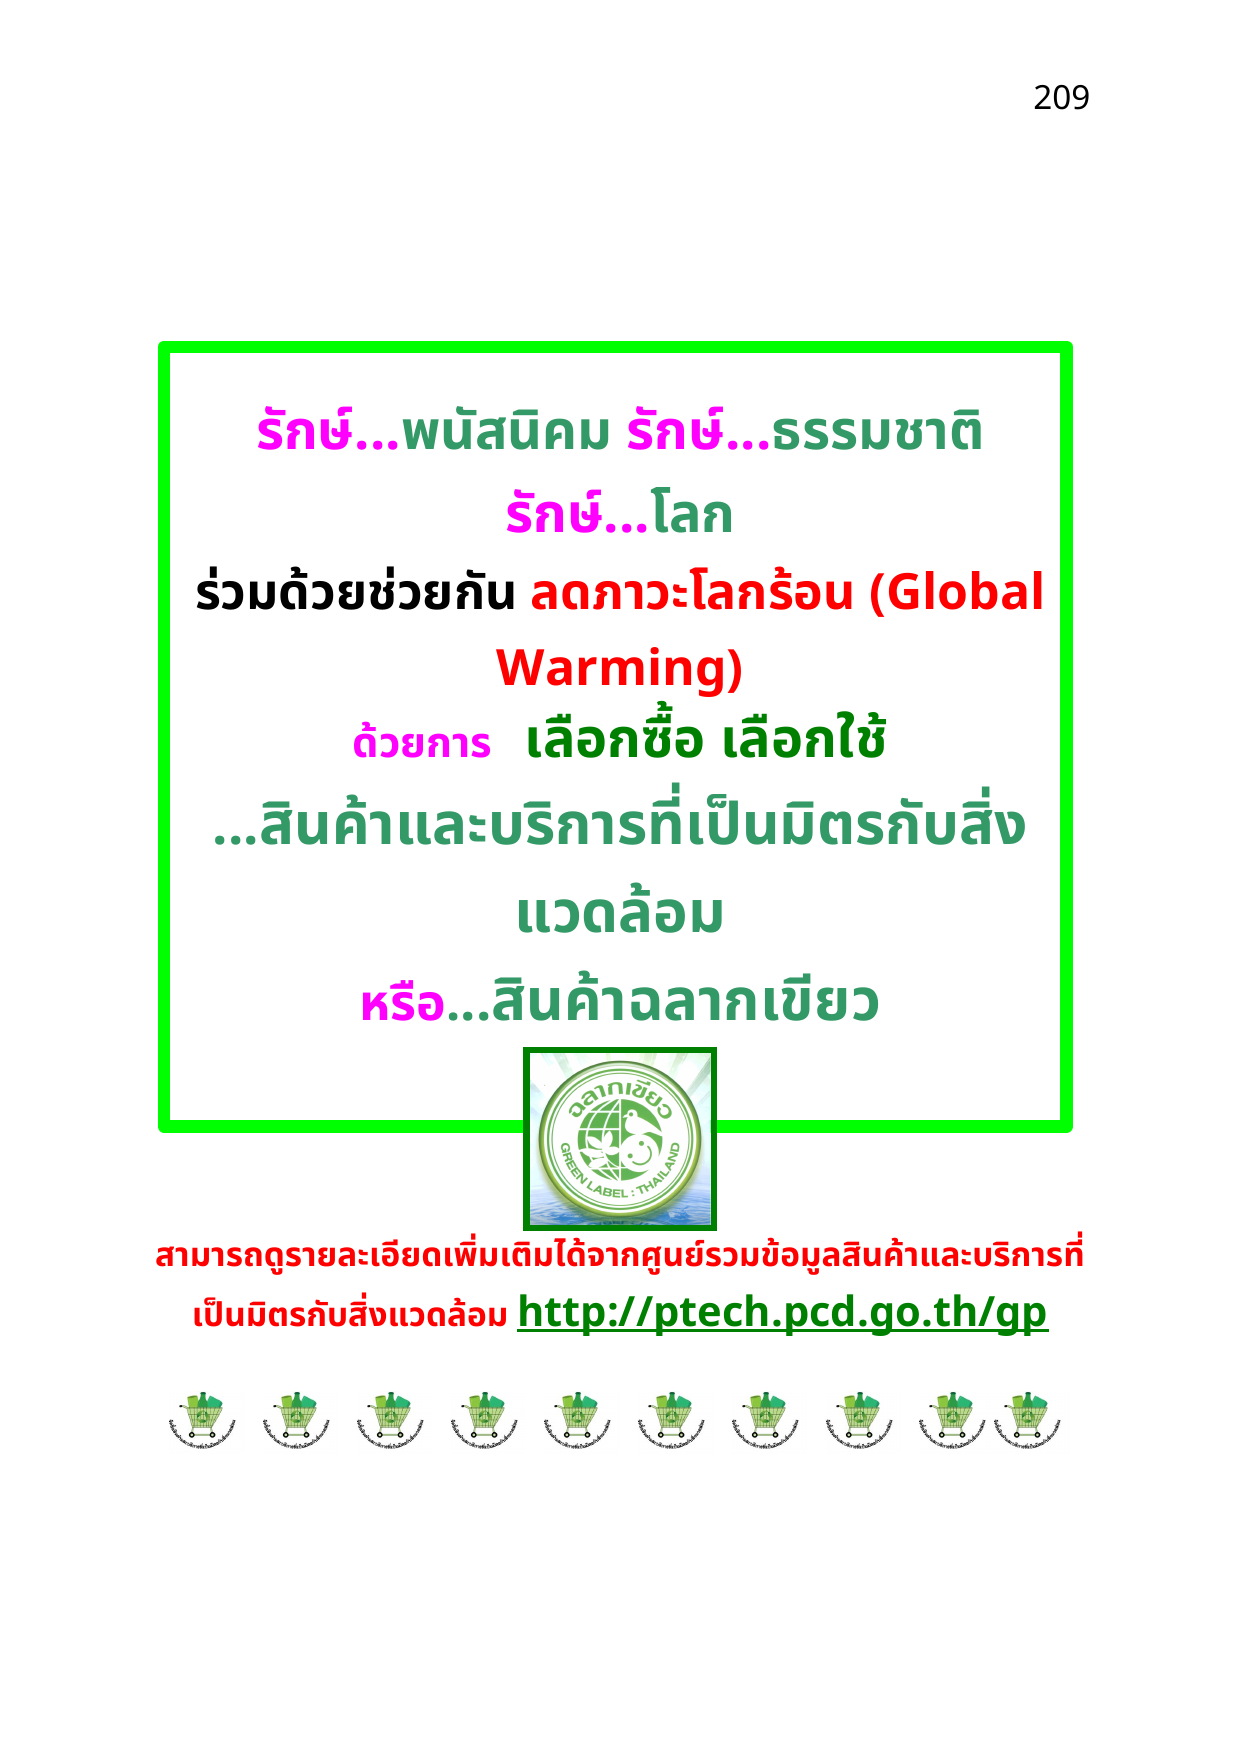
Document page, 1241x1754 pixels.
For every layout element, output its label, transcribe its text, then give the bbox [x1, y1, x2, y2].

picture [450, 1391, 527, 1454]
picture [543, 1391, 620, 1454]
picture [731, 1391, 808, 1454]
picture [262, 1391, 339, 1454]
text รักษ์...พนัสนิคม รักษ์...ธรรมชาติ รักษ์...โลก [150, 392, 1090, 556]
text ร่วมด้วยช่วยกัน ลดภาวะโลกร้อน (Global Warming) [150, 556, 1090, 700]
text หรือ...สินค้าฉลากเขียว [150, 958, 1090, 1047]
text ...สินค้าและบริการที่เป็นมิตรกับสิ่งแวดล้อม [150, 782, 1090, 958]
picture [637, 1391, 714, 1454]
text ด้วยการ เลือกซื้อ เลือกใช้ [150, 700, 1090, 782]
picture [825, 1391, 902, 1454]
picture [168, 1391, 245, 1454]
picture [356, 1391, 433, 1454]
text สามารถดูรายละเอียดเพิ่มเติมได้จากศูนย์รวมข้อมูลสินค้าและบริการที่เป็นมิตรกับสิ่งแวดล้อม http://ptech.pcd.go.th/gp [150, 1231, 1090, 1341]
picture [918, 1391, 1070, 1454]
